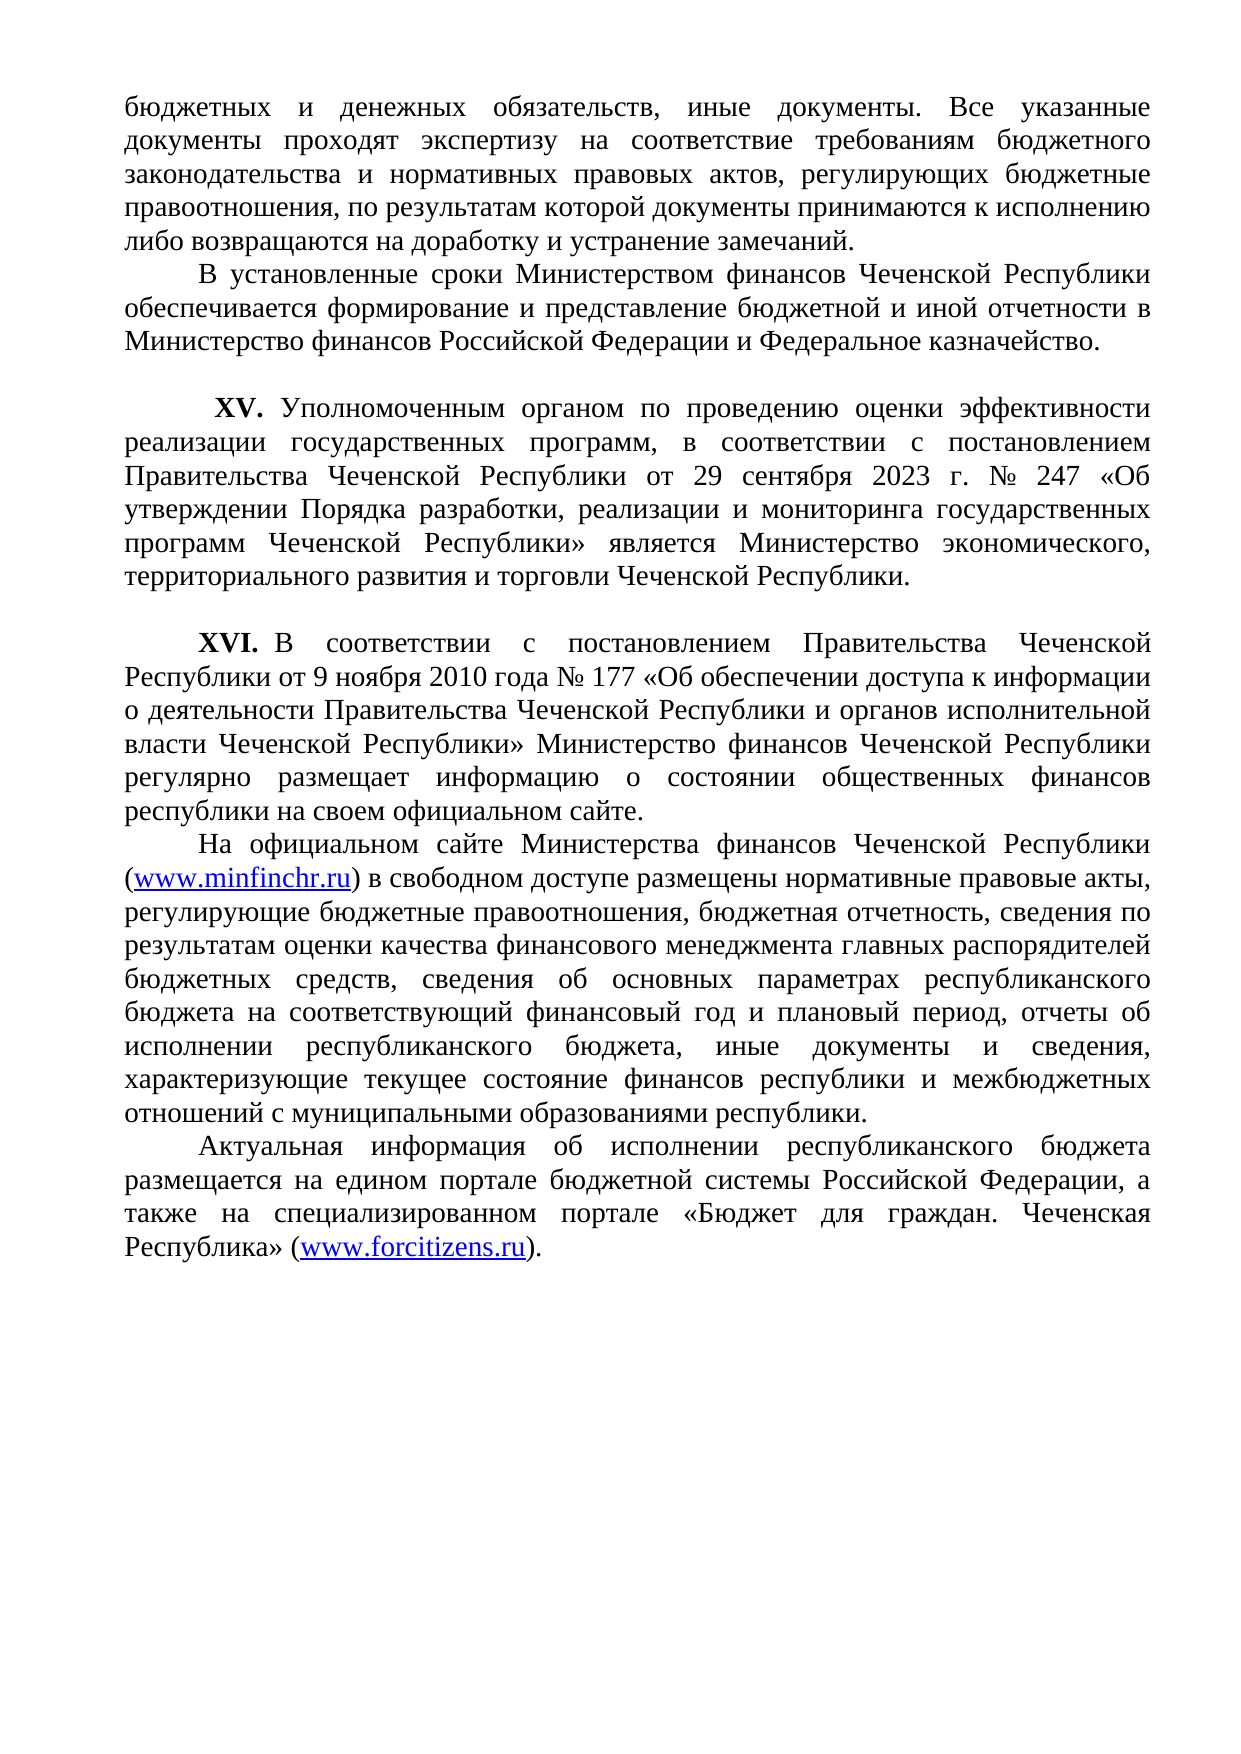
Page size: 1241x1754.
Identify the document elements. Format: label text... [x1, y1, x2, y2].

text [124, 89, 1152, 256]
text На официальном сайте Министерства финансов Чеченской Республики (www.minfinchr.ru) в свободном доступе размещены нормативные правовые акты, регулирующие бюджетные правоотношения, бюджетная отчетность, сведения по результатам оценки качества финансового менеджмента главных распорядителей бюджетных средств, сведения об основных параметрах республиканского бюджета на соответствующий финансовый год и плановый период, отчеты об исполнении республиканского бюджета, иные документы и сведения, характеризующие текущее состояние финансов республики и межбюджетных отношений с муниципальными образованиями республики. [124, 827, 1152, 1128]
text XV. Уполномоченным органом по проведению оценки эффективности реализации государственных программ, в соответствии с постановлением Правительства Чеченской Республики от 29 сентября 2023 г. № 247 «Об утверждении Порядка разработки, реализации и мониторинга государственных программ Чеченской Республики» является Министерство экономического, территориального развития и торговли Чеченской Республики. [124, 391, 1152, 592]
text Актуальная информация об исполнении республиканского бюджета размещается на едином портале бюджетной системы Российской Федерации, а также на специализированном портале «Бюджет для граждан. Чеченская Республика» (www.forcitizens.ru). [124, 1128, 1152, 1263]
text В установленные сроки Министерством финансов Чеченской Республики обеспечивается формирование и представление бюджетной и иной отчетности в Министерство финансов Российской Федерации и Федеральное казначейство. [124, 256, 1152, 357]
text XVI. В соответствии с постановлением Правительства Чеченской Республики от 9 ноября 2010 года № 177 «Об обеспечении доступа к информации о деятельности Правительства Чеченской Республики и органов исполнительной власти Чеченской Республики» Министерство финансов Чеченской Республики регулярно размещает информацию о состоянии общественных финансов республики на своем официальном сайте. [124, 625, 1152, 827]
